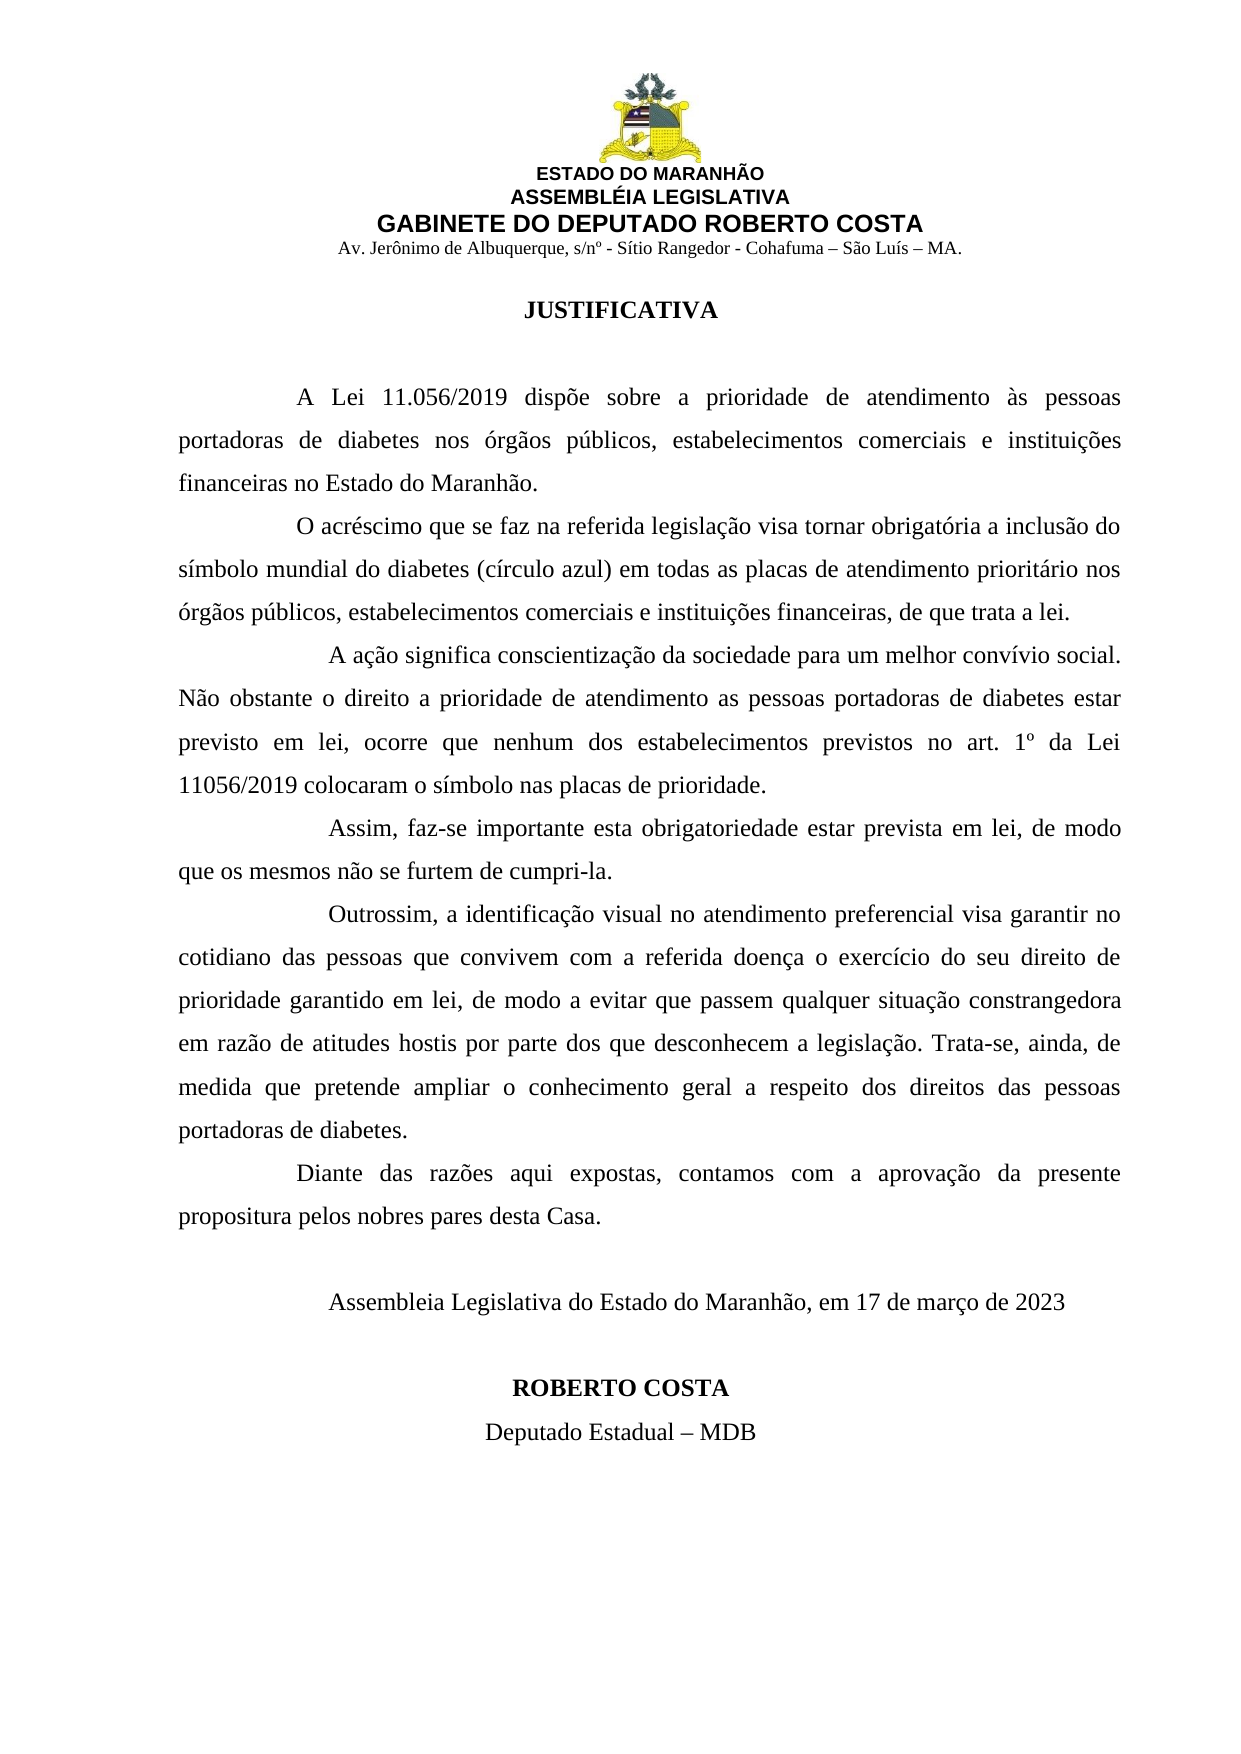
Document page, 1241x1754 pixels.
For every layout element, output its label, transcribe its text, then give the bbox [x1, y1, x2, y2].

picture [599, 73, 702, 163]
text A ação significa conscientização da sociedade para um melhor convívio social. Não obstante o direito a prioridade de atendimento as pessoas portadoras de diabetes estar previsto em lei, ocorre que nenhum dos estabelecimentos previstos no art. 1º da Lei 11056/2019 colocaram o símbolo nas placas de prioridade. [178, 640, 1122, 798]
text Assim, faz-se importante esta obrigatoriedade estar prevista em lei, de modo que os mesmos não se furtem de cumpri-la. [178, 813, 1122, 885]
text Assembleia Legislativa do Estado do Maranhão, em 17 de março de 2023 [178, 1287, 1122, 1316]
text Diante das razões aqui expostas, contamos com a aprovação da presente propositura pelos nobres pares desta Casa. [178, 1158, 1122, 1230]
text Deputado Estadual – MDB [178, 1417, 1063, 1445]
text O acréscimo que se faz na referida legislação visa tornar obrigatória a inclusão do símbolo mundial do diabetes (círculo azul) em todas as placas de atendimento prioritário nos órgãos públicos, estabelecimentos comerciais e instituições financeiras, de que trata a lei. [178, 511, 1122, 626]
text Outrossim, a identificação visual no atendimento preferencial visa garantir no cotidiano das pessoas que convivem com a referida doença o exercício do seu direito de prioridade garantido em lei, de modo a evitar que passem qualquer situação constrangedora em razão de atitudes hostis por parte dos que desconhecem a legislação. Trata-se, ainda, de medida que pretende ampliar o conhecimento geral a respeito dos direitos das pessoas portadoras de diabetes. [178, 899, 1122, 1143]
text A Lei 11.056/2019 dispõe sobre a prioridade de atendimento às pessoas portadoras de diabetes nos órgãos públicos, estabelecimentos comerciais e instituições financeiras no Estado do Maranhão. [178, 382, 1122, 497]
text JUSTIFICATIVA [178, 295, 1063, 324]
text ROBERTO COSTA [178, 1373, 1063, 1402]
